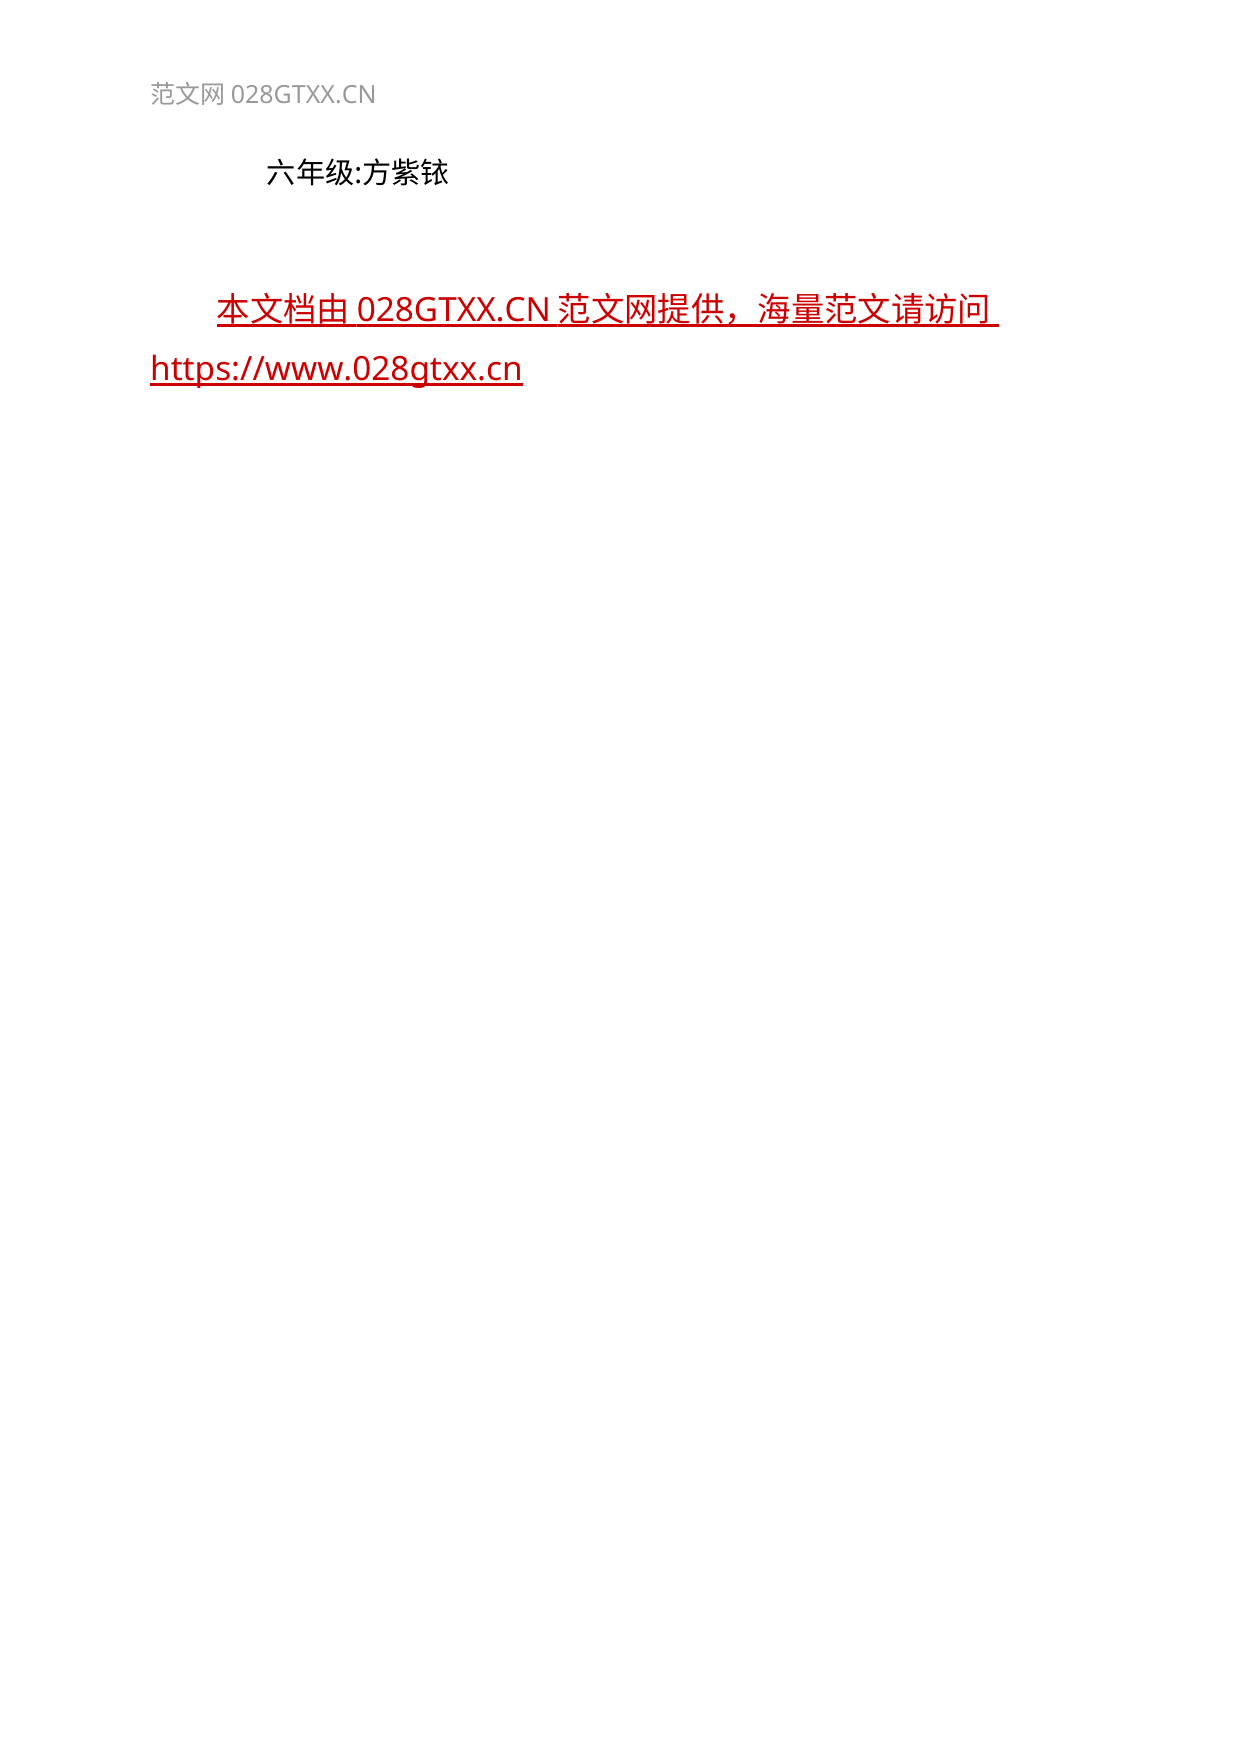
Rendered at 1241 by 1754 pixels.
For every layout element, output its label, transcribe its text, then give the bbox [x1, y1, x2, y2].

text 本文档由028GTXX.CN范文网提供，海量范文请访问 https://www.028gtxx.cn [150, 283, 1090, 391]
text 六年级:方紫铱 [150, 150, 1090, 192]
